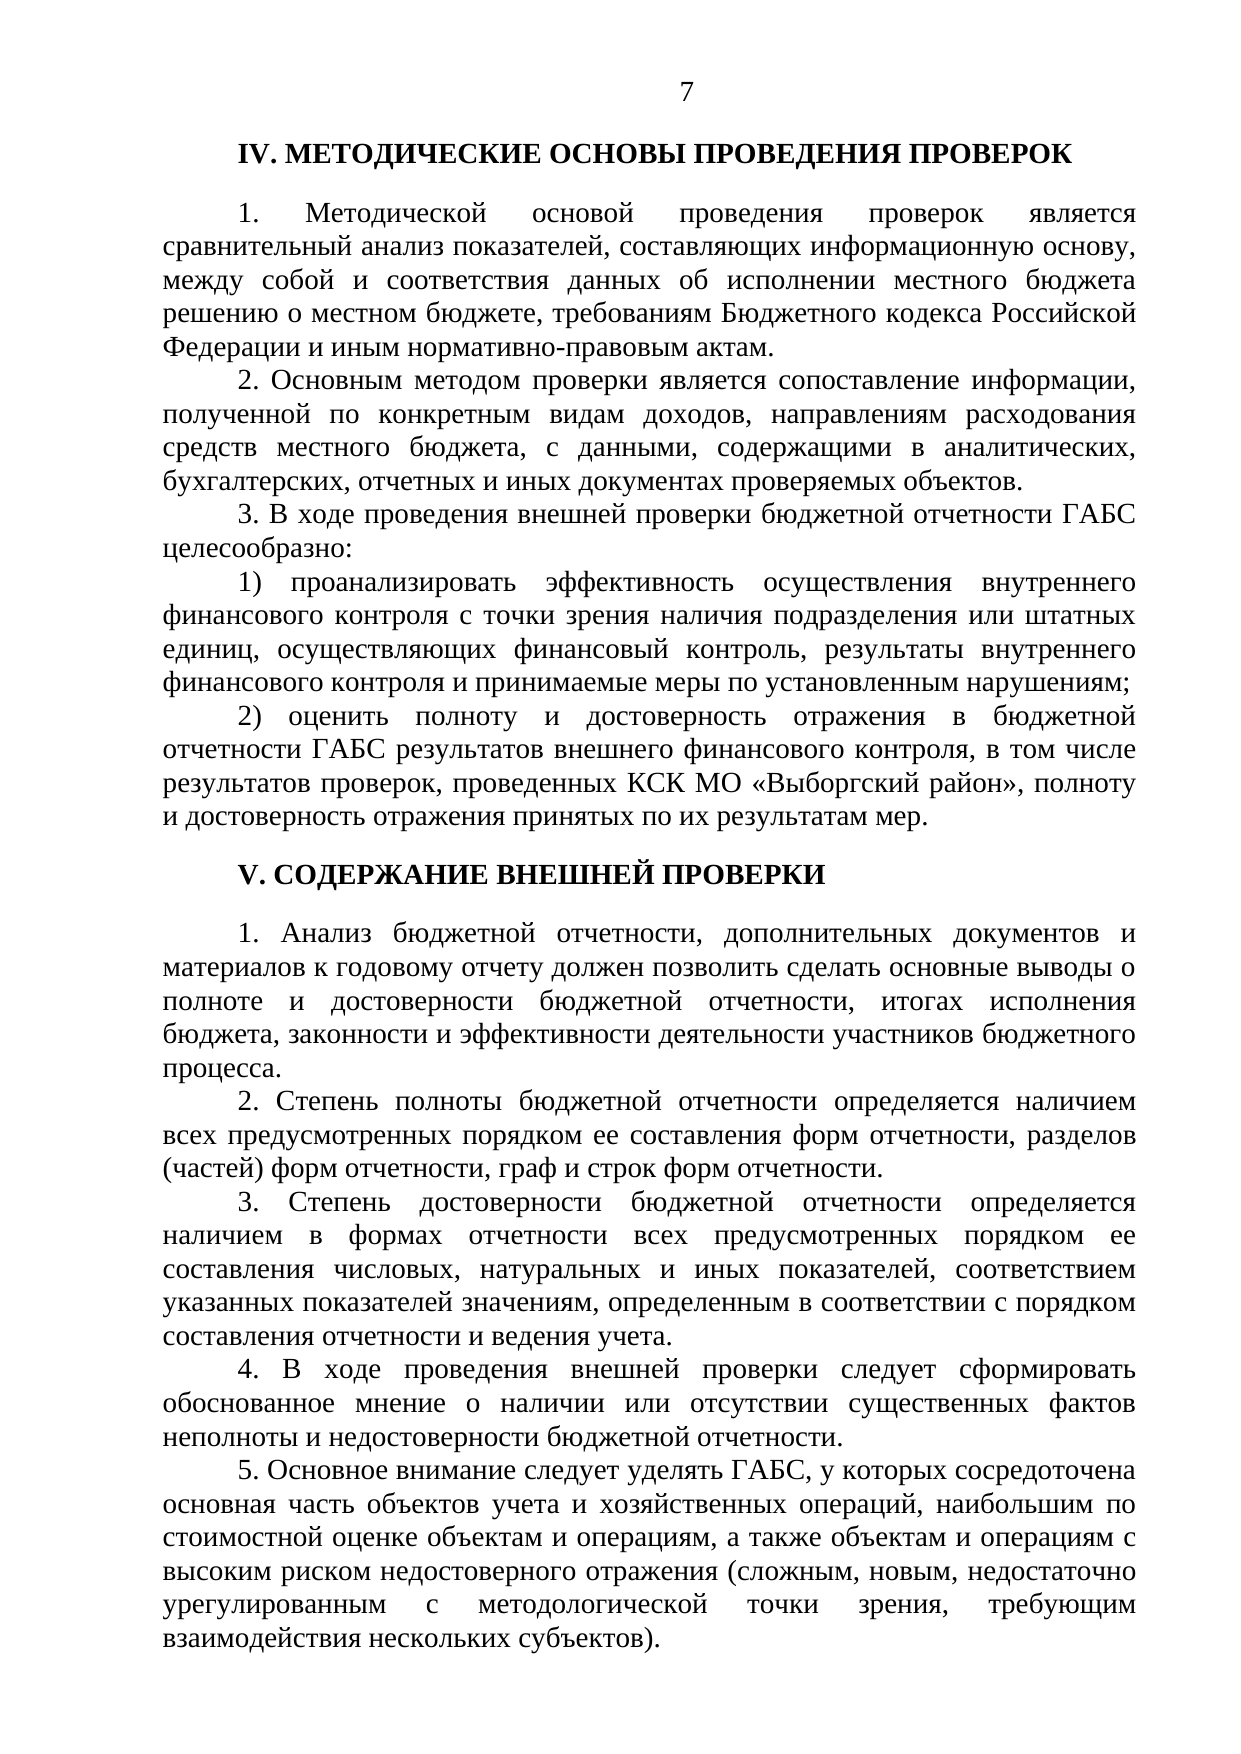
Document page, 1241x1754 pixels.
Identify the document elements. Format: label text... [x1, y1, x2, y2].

text 2. Основным методом проверки является сопоставление информации, полученной по конкретным видам доходов, направлениям расходования средств местного бюджета, с данными, содержащими в аналитических, бухгалтерских, отчетных и иных документах проверяемых объектов. [162, 362, 1137, 497]
text 2) оценить полноту и достоверность отражения в бюджетной отчетности ГАБС результатов внешнего финансового контроля, в том числе результатов проверок, проведенных КСК МО «Выборгский район», полноту и достоверность отражения принятых по их результатам мер. [162, 698, 1137, 832]
text 2. Степень полноты бюджетной отчетности определяется наличием всех предусмотренных порядком ее составления форм отчетности, разделов (частей) форм отчетности, граф и строк форм отчетности. [162, 1083, 1137, 1184]
text 1. Методической основой проведения проверок является сравнительный анализ показателей, составляющих информационную основу, между собой и соответствия данных об исполнении местного бюджета решению о местном бюджете, требованиям Бюджетного кодекса Российской Федерации и иным нормативно-правовым актам. [162, 195, 1137, 362]
text 1) проанализировать эффективность осуществления внутреннего финансового контроля с точки зрения наличия подразделения или штатных единиц, осуществляющих финансовый контроль, результаты внутреннего финансового контроля и принимаемые меры по установленным нарушениям; [162, 564, 1137, 698]
text 3. Степень достоверности бюджетной отчетности определяется наличием в формах отчетности всех предусмотренных порядком ее составления числовых, натуральных и иных показателей, соответствием указанных показателей значениям, определенным в соответствии с порядком составления отчетности и ведения учета. [162, 1184, 1137, 1352]
text V. СОДЕРЖАНИЕ ВНЕШНЕЙ ПРОВЕРКИ [162, 857, 1137, 891]
text 1. Анализ бюджетной отчетности, дополнительных документов и материалов к годовому отчету должен позволить сделать основные выводы о полноте и достоверности бюджетной отчетности, итогах исполнения бюджета, законности и эффективности деятельности участников бюджетного процесса. [162, 916, 1137, 1083]
text 3. В ходе проведения внешней проверки бюджетной отчетности ГАБС целесообразно: [162, 497, 1137, 564]
text 4. В ходе проведения внешней проверки следует сформировать обоснованное мнение о наличии или отсутствии существенных фактов неполноты и недостоверности бюджетной отчетности. [162, 1352, 1137, 1452]
text 5. Основное внимание следует уделять ГАБС, у которых сосредоточена основная часть объектов учета и хозяйственных операций, наибольшим по стоимостной оценке объектам и операциям, а также объектам и операциям с высоким риском недостоверного отражения (сложным, новым, недостаточно урегулированным с методологической точки зрения, требующим взаимодействия нескольких субъектов). [162, 1452, 1137, 1653]
text IV. МЕТОДИЧЕСКИЕ ОСНОВЫ ПРОВЕДЕНИЯ ПРОВЕРОК [162, 136, 1137, 170]
